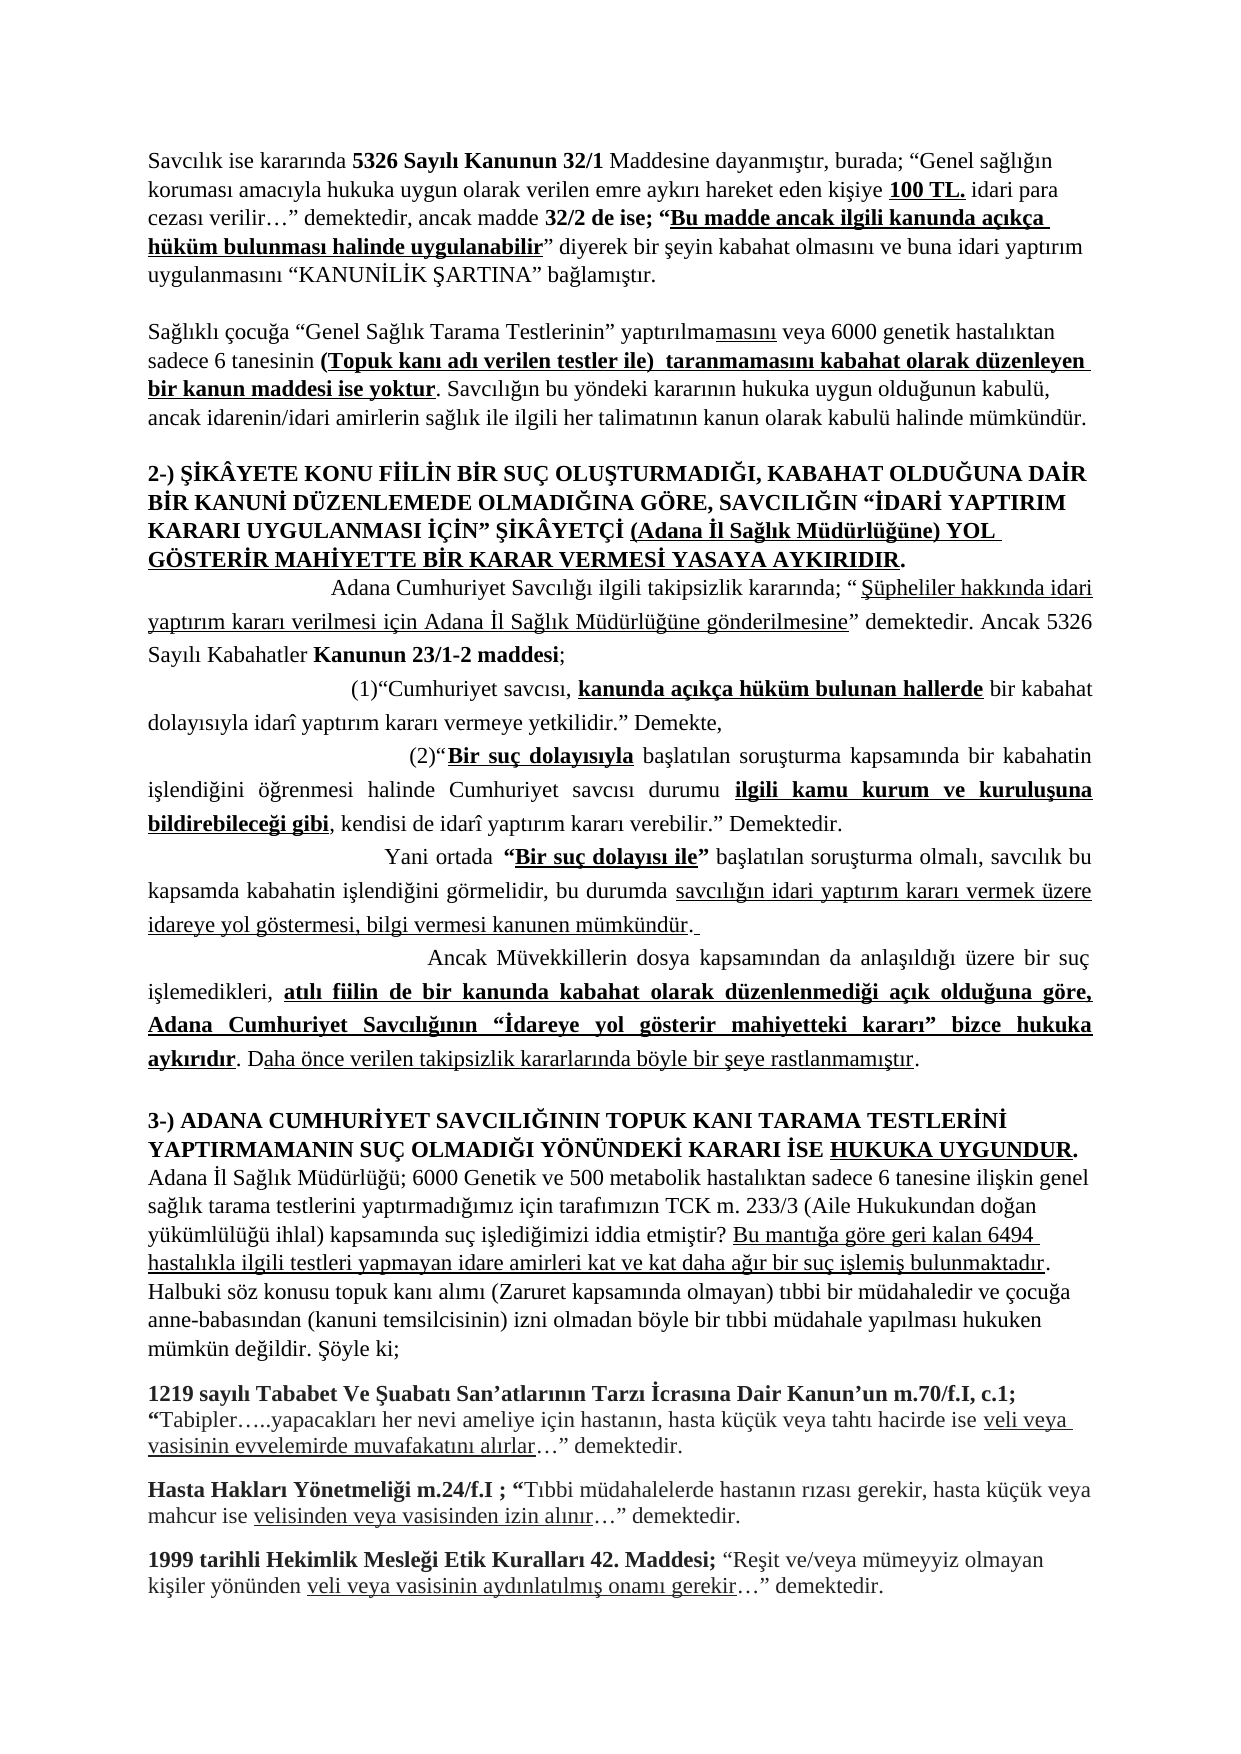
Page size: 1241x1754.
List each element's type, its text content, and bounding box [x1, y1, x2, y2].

text Yani ortada “Bir suç dolayısı ile” başlatılan soruşturma olmalı, savcılık bu kapsamda kabahatin işlendiğini görmelidir, bu durumda savcılığın idari yaptırım kararı vermek üzere idareye yol göstermesi, bilgi vermesi kanunen mümkündür. [148, 843, 1093, 937]
text Hasta Hakları Yönetmeliği m.24/f.I ; “Tıbbi müdahalelerde hastanın rızası gerekir, hasta küçük veya mahcur ise velisinden veya vasisinden izin alınır…” demektedir. [148, 1476, 1093, 1529]
text 3-) ADANA CUMHURİYET SAVCILIĞININ TOPUK KANI TARAMA TESTLERİNİ YAPTIRMAMANIN SUÇ OLMADIĞI YÖNÜNDEKİ KARARI İSE HUKUKA UYGUNDUR. [148, 1107, 1093, 1162]
text 1219 sayılı Tababet Ve Şuabatı San’atlarının Tarzı İcrasına Dair Kanun’un m.70/f.I, c.1; “Tabipler…..yapacakları her nevi ameliye için hastanın, hasta küçük veya tahtı hacirde ise veli veya vasisinin evvelemirde muvafakatını alırlar…” demektedir. [148, 1380, 1093, 1459]
text (1)“Cumhuriyet savcısı, kanunda açıkça hüküm bulunan hallerde bir kabahat dolayısıyla idarî yaptırım kararı vermeye yetkilidir.” Demekte, [148, 675, 1093, 735]
text Ancak Müvekkillerin dosya kapsamından da anlaşıldığı üzere bir suç işlemedikleri, atılı fiilin de bir kanunda kabahat olarak düzenlenmediği açık olduğuna göre, Adana Cumhuriyet Savcılığının “İdareye yol gösterir mahiyetteki kararı” bizce hukuka aykırıdır. Daha önce verilen takipsizlik kararlarında böyle bir şeye rastlanmamıştır. [148, 1036, 1093, 1072]
text 2-) ŞİKÂYETE KONU FİİLİN BİR SUÇ OLUŞTURMADIĞI, KABAHAT OLDUĞUNA DAİR BİR KANUNİ DÜZENLEMEDE OLMADIĞINA GÖRE, SAVCILIĞIN “İDARİ YAPTIRIM KARARI UYGULANMASI İÇİN” ŞİKÂYETÇİ (Adana İl Sağlık Müdürlüğüne) YOL GÖSTERİR MAHİYETTE BİR KARAR VERMESİ YASAYA AYKIRIDIR. [148, 460, 1093, 572]
text Sağlıklı çocuğa “Genel Sağlık Tarama Testlerinin” yaptırılmamasını veya 6000 genetik hastalıktan sadece 6 tanesinin (Topuk kanı adı verilen testler ile) taranmamasını kabahat olarak düzenleyen bir kanun maddesi ise yoktur. Savcılığın bu yöndeki kararının hukuka uygun olduğunun kabulü, ancak idarenin/idari amirlerin sağlık ile ilgili her talimatının kanun olarak kabulü halinde mümkündür. [148, 318, 1093, 430]
text Adana İl Sağlık Müdürlüğü; 6000 Genetik ve 500 metabolik hastalıktan sadece 6 tanesine ilişkin genel sağlık tarama testlerini yaptırmadığımız için tarafımızın TCK m. 233/3 (Aile Hukukundan doğan yükümlülüğü ihlal) kapsamında suç işlediğimizi iddia etmiştir? Bu mantığa göre geri kalan 6494 hastalıkla ilgili testleri yapmayan idare amirleri kat ve kat daha ağır bir suç işlemiş bulunmaktadır. Halbuki söz konusu topuk kanı alımı (Zaruret kapsamında olmayan) tıbbi bir müdahaledir ve çocuğa anne-babasından (kanuni temsilcisinin) izni olmadan böyle bir tıbbi müdahale yapılması hukuken mümkün değildir. Şöyle ki; [148, 1164, 1093, 1361]
text (2)“Bir suç dolayısıyla başlatılan soruşturma kapsamında bir kabahatin işlendiğini öğrenmesi halinde Cumhuriyet savcısı durumu ilgili kamu kurum ve kuruluşuna bildirebileceği gibi, kendisi de idarî yaptırım kararı verebilir.” Demektedir. [148, 742, 1093, 836]
text Ancak Müvekkillerin dosya kapsamından da anlaşıldığı üzere bir suç işlemedikleri, atılı fiilin de bir kanunda kabahat olarak düzenlenmediği açık olduğuna göre, Adana Cumhuriyet Savcılığının “İdareye yol gösterir mahiyetteki kararı” bizce hukuka aykırıdır. Daha önce verilen takipsizlik kararlarında böyle bir şeye rastlanmamıştır. [148, 944, 1093, 1034]
text Adana Cumhuriyet Savcılığı ilgili takipsizlik kararında; “Şüpheliler hakkında idari yaptırım kararı verilmesi için Adana İl Sağlık Müdürlüğüne gönderilmesine” demektedir. Ancak 5326 Sayılı Kabahatler Kanunun 23/1-2 maddesi; [148, 574, 1093, 668]
text 1999 tarihli Hekimlik Mesleği Etik Kuralları 42. Maddesi; “Reşit ve/veya mümeyyiz olmayan kişiler yönünden veli veya vasisinin aydınlatılmış onamı gerekir…” demektedir. [148, 1546, 1093, 1598]
text Savcılık ise kararında 5326 Sayılı Kanunun 32/1 Maddesine dayanmıştır, burada; “Genel sağlığın koruması amacıyla hukuka uygun olarak verilen emre aykırı hareket eden kişiye 100 TL. idari para cezası verilir…” demektedir, ancak madde 32/2 de ise; “Bu madde ancak ilgili kanunda açıkça hüküm bulunması halinde uygulanabilir” diyerek bir şeyin kabahat olmasını ve buna idari yaptırım uygulanmasını “KANUNİLİK ŞARTINA” bağlamıştır. [148, 148, 1093, 288]
